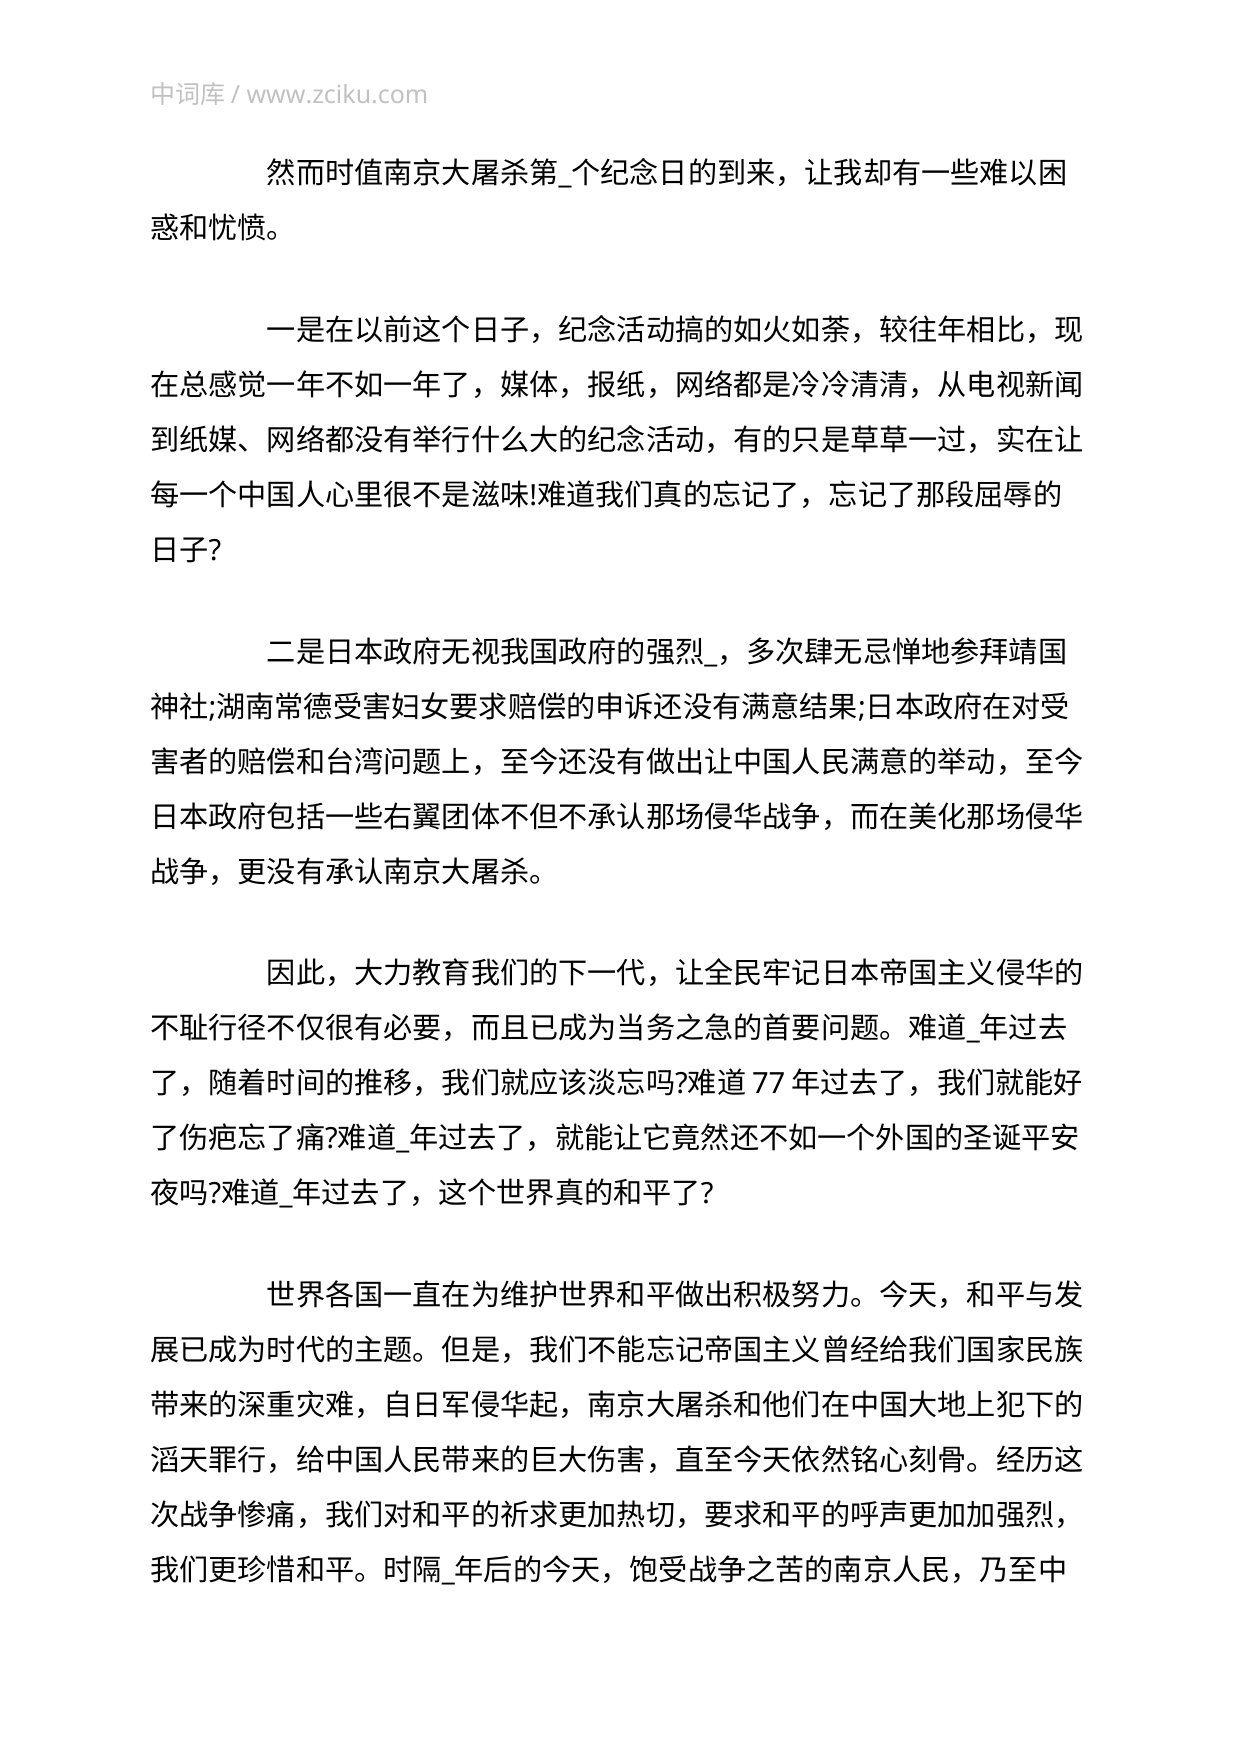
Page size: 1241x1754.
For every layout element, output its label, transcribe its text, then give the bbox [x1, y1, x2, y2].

text 一是在以前这个日子，纪念活动搞的如火如荼，较往年相比，现在总感觉一年不如一年了，媒体，报纸，网络都是冷冷清清，从电视新闻到纸媒、网络都没有举行什么大的纪念活动，有的只是草草一过，实在让每一个中国人心里很不是滋味!难道我们真的忘记了，忘记了那段屈辱的日子? [150, 307, 1090, 569]
text 然而时值南京大屠杀第_个纪念日的到来，让我却有一些难以困惑和忧愤。 [150, 150, 1090, 247]
text 二是日本政府无视我国政府的强烈_，多次肆无忌惮地参拜靖国神社;湖南常德受害妇女要求赔偿的申诉还没有满意结果;日本政府在对受害者的赔偿和台湾问题上，至今还没有做出让中国人民满意的举动，至今日本政府包括一些右翼团体不但不承认那场侵华战争，而在美化那场侵华战争，更没有承认南京大屠杀。 [150, 628, 1090, 891]
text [150, 1272, 1090, 1589]
text 因此，大力教育我们的下一代，让全民牢记日本帝国主义侵华的不耻行径不仅很有必要，而且已成为当务之急的首要问题。难道_年过去了，随着时间的推移，我们就应该淡忘吗?难道77年过去了，我们就能好了伤疤忘了痛?难道_年过去了，就能让它竟然还不如一个外国的圣诞平安夜吗?难道_年过去了，这个世界真的和平了? [150, 950, 1090, 1212]
